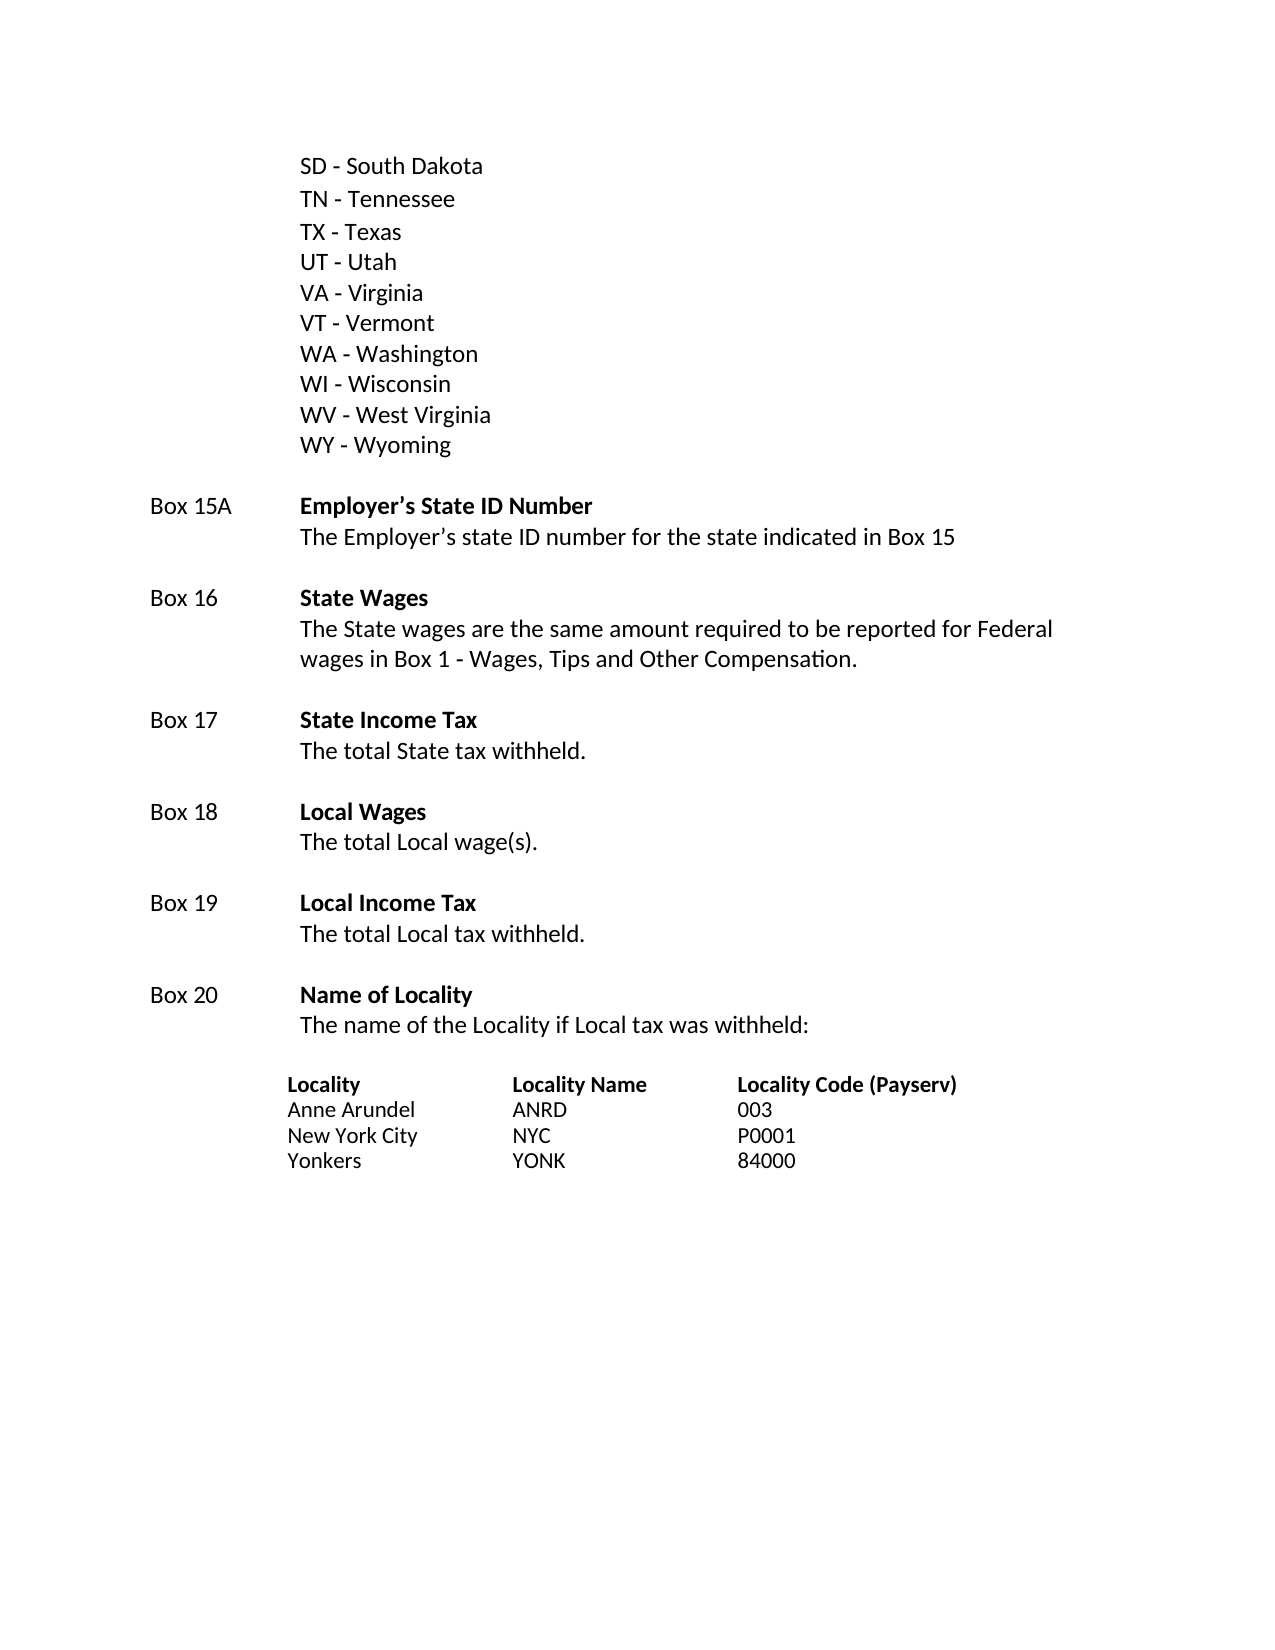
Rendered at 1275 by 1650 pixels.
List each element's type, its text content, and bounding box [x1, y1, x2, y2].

text WY ‐ Wyoming [300, 429, 587, 460]
text SD ‐ South Dakota [300, 150, 587, 181]
text VA ‐ Virginia [300, 277, 587, 307]
text VT ‐ Vermont [300, 307, 587, 338]
text New York City NYC P0001 [137, 1123, 1123, 1148]
text Box 19 Local Income Tax [150, 887, 1123, 918]
text Box 15A Employer’s State ID Number [150, 490, 1123, 521]
text TN ‐ Tennessee [300, 183, 587, 213]
text The Employer’s state ID number for the state indicated in Box 15 [300, 521, 1123, 551]
text The State wages are the same amount required to be reported for Federal wages in Box 1 ‐ Wages, Tips and Other Compensation. [300, 613, 1110, 674]
text Box 16 State Wages [150, 582, 1123, 612]
text Yonkers YONK 84000 [137, 1148, 1123, 1174]
text Box 17 State Income Tax [150, 704, 1123, 735]
text WA ‐ Washington [300, 338, 587, 368]
text The total State tax withheld. [300, 735, 1123, 765]
text Locality Locality Name Locality Code (Payserv) [137, 1072, 1123, 1097]
text TX ‐ Texas [300, 216, 587, 246]
text WI ‐ Wisconsin [300, 368, 587, 399]
text UT ‐ Utah [300, 246, 587, 277]
text Box 20 Name of Locality [150, 979, 1123, 1009]
text Anne Arundel ANRD 003 [137, 1097, 1123, 1123]
text WV ‐ West Virginia [300, 399, 587, 429]
text The total Local tax withheld. [300, 918, 1123, 948]
text The name of the Locality if Local tax was withheld: [300, 1009, 1123, 1040]
text Box 18 Local Wages [150, 796, 1123, 826]
text The total Local wage(s). [300, 826, 1123, 857]
